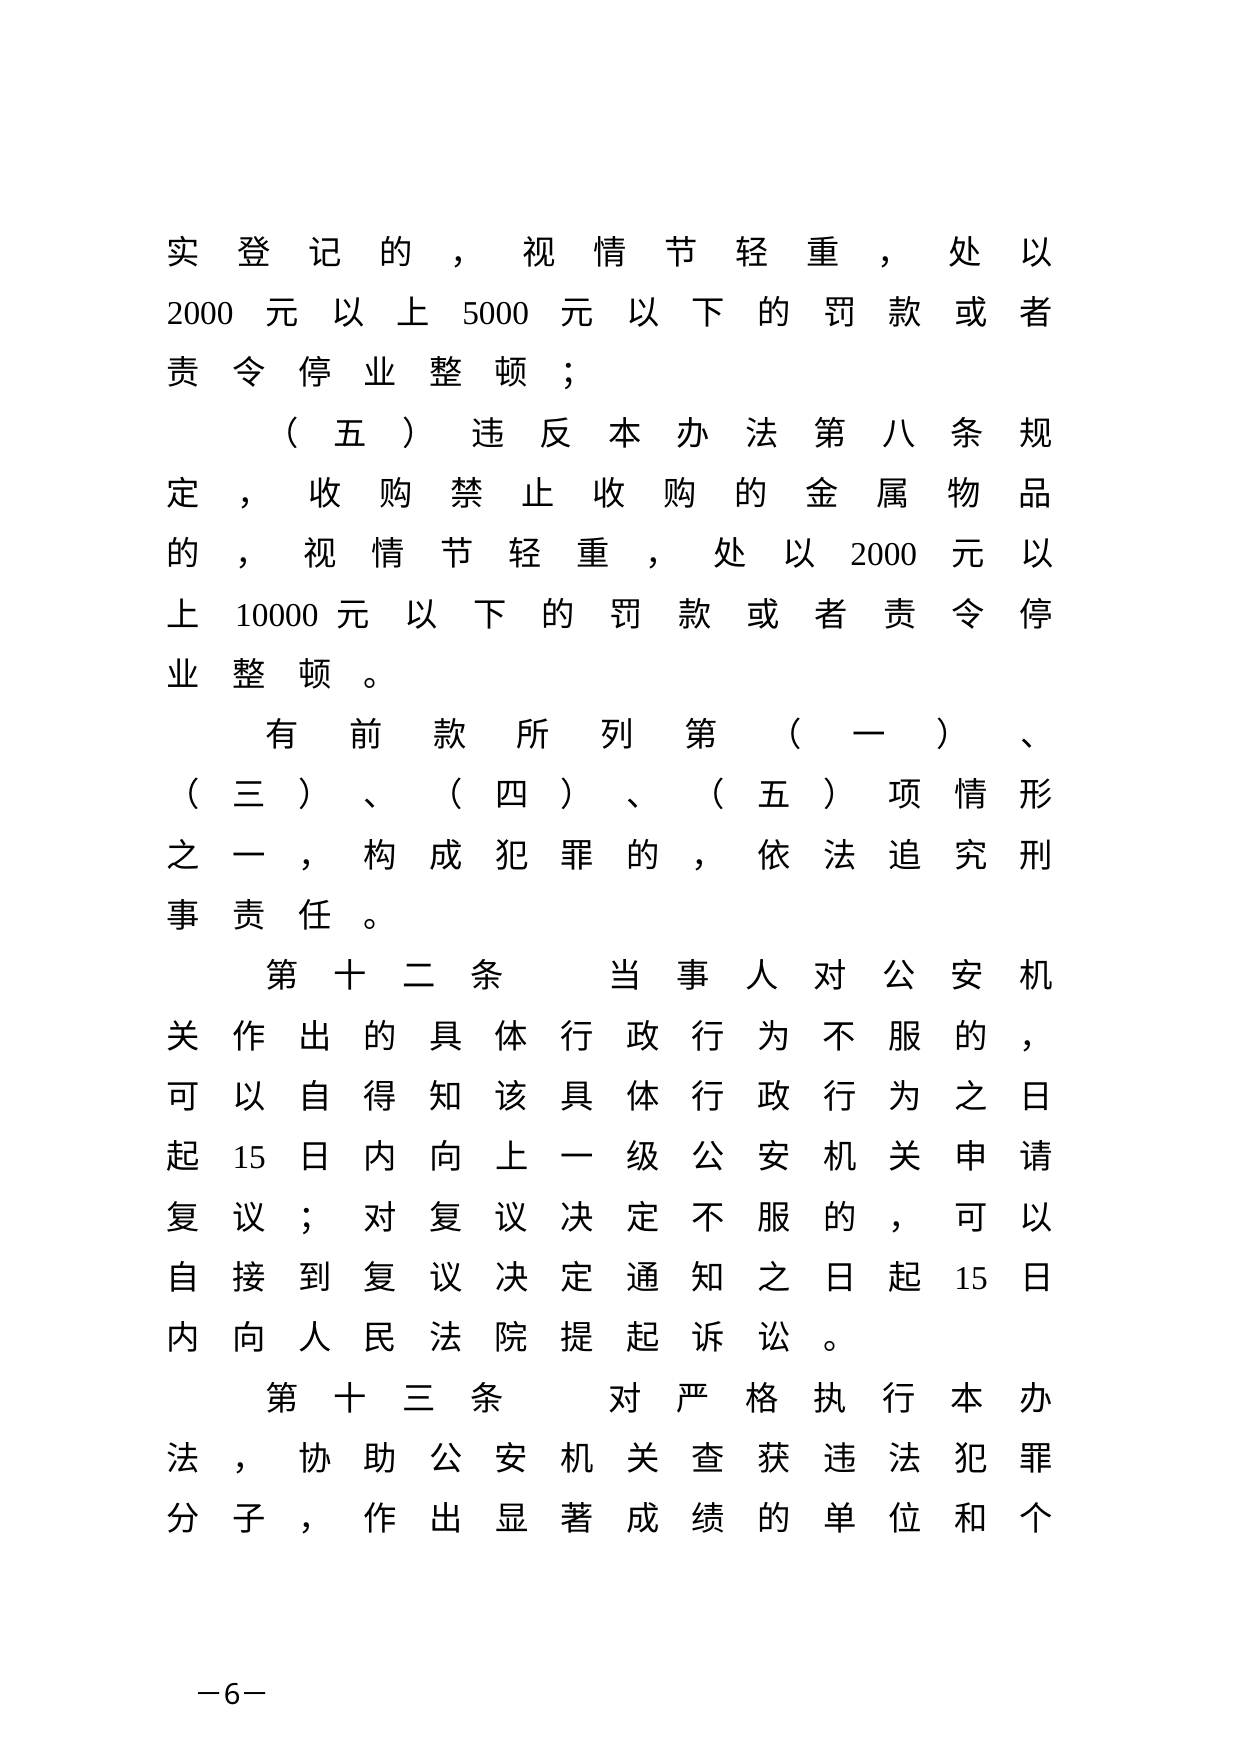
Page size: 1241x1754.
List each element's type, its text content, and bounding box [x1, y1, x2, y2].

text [167, 219, 1085, 400]
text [167, 1365, 1085, 1546]
text 有前款所列第（一）、（三）、（四）、（五）项情形之一，构成犯罪的，依法追究刑事责任。 [167, 702, 1085, 943]
text （五）违反本办法第八条规定，收购禁止收购的金属物品的，视情节轻重，处以2000元以上10000元以下的罚款或者责令停业整顿。 [167, 400, 1085, 702]
text 第十二条 当事人对公安机关作出的具体行政行为不服的，可以自得知该具体行政行为之日起15日内向上一级公安机关申请复议；对复议决定不服的，可以自接到复议决定通知之日起15日内向人民法院提起诉讼。 [167, 943, 1085, 1365]
